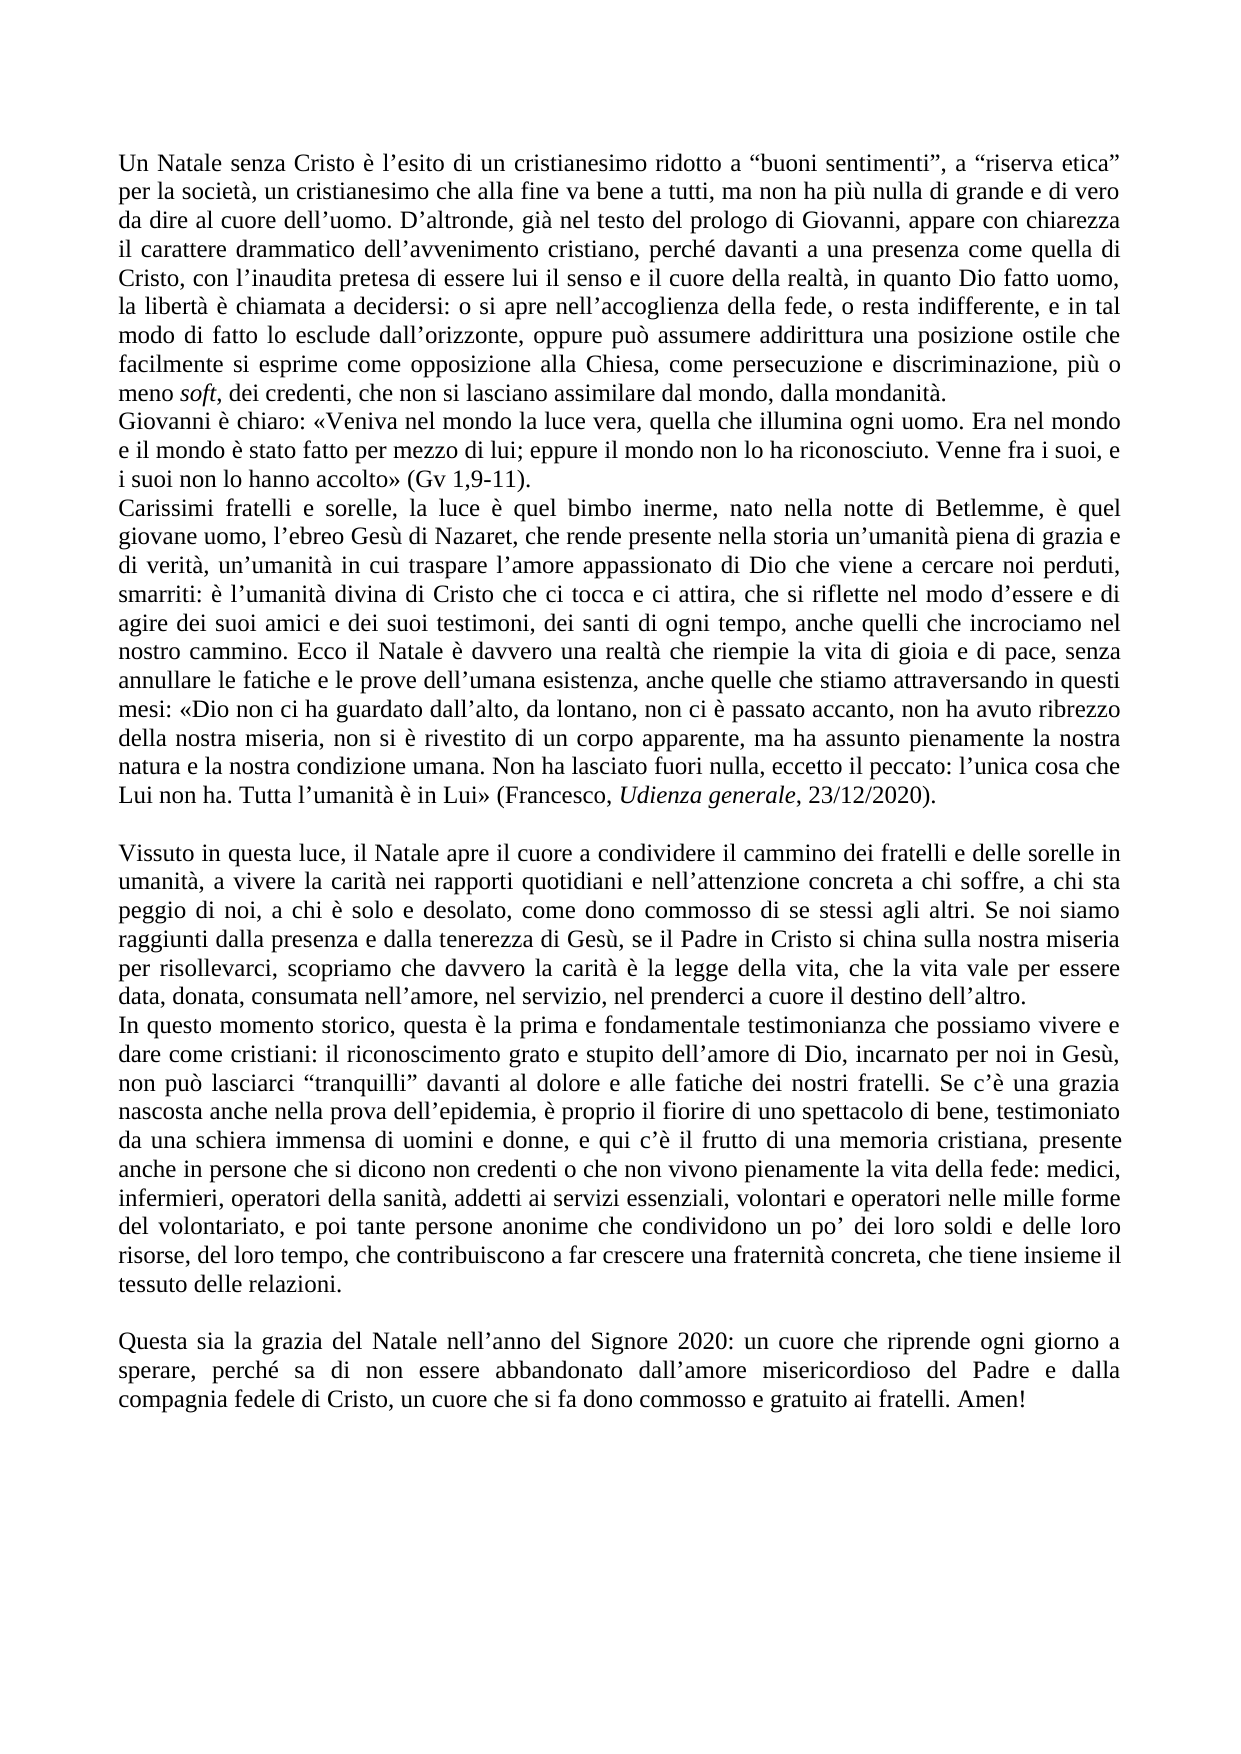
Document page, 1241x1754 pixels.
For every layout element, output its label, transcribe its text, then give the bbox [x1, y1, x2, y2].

text Vissuto in questa luce, il Natale apre il cuore a condividere il cammino dei fratelli e delle sorelle in umanità, a vivere la carità nei rapporti quotidiani e nell’attenzione concreta a chi soffre, a chi sta peggio di noi, a chi è solo e desolato, come dono commosso di se stessi agli altri. Se noi siamo raggiunti dalla presenza e dalla tenerezza di Gesù, se il Padre in Cristo si china sulla nostra miseria per risollevarci, scopriamo che davvero la carità è la legge della vita, che la vita vale per essere data, donata, consumata nell’amore, nel servizio, nel prenderci a cuore il destino dell’altro. [118, 838, 1122, 1010]
text Questa sia la grazia del Natale nell’anno del Signore 2020: un cuore che riprende ogni giorno a sperare, perché sa di non essere abbandonato dall’amore misericordioso del Padre e dalla compagnia fedele di Cristo, un cuore che si fa dono commosso e gratuito ai fratelli. Amen! [118, 1326, 1122, 1413]
text Giovanni è chiaro: «Veniva nel mondo la luce vera, quella che illumina ogni uomo. Era nel mondo e il mondo è stato fatto per mezzo di lui; eppure il mondo non lo ha riconosciuto. Venne fra i suoi, e i suoi non lo hanno accolto» (Gv 1,9-11). [118, 406, 1122, 493]
text Un Natale senza Cristo è l’esito di un cristianesimo ridotto a “buoni sentimenti”, a “riserva etica” per la società, un cristianesimo che alla fine va bene a tutti, ma non ha più nulla di grande e di vero da dire al cuore dell’uomo. D’altronde, già nel testo del prologo di Giovanni, appare con chiarezza il carattere drammatico dell’avvenimento cristiano, perché davanti a una presenza come quella di Cristo, con l’inaudita pretesa di essere lui il senso e il cuore della realtà, in quanto Dio fatto uomo, la libertà è chiamata a decidersi: o si apre nell’accoglienza della fede, o resta indifferente, e in tal modo di fatto lo esclude dall’orizzonte, oppure può assumere addirittura una posizione ostile che facilmente si esprime come opposizione alla Chiesa, come persecuzione e discriminazione, più o meno soft, dei credenti, che non si lasciano assimilare dal mondo, dalla mondanità. [118, 148, 1122, 406]
text Carissimi fratelli e sorelle, la luce è quel bimbo inerme, nato nella notte di Betlemme, è quel giovane uomo, l’ebreo Gesù di Nazaret, che rende presente nella storia un’umanità piena di grazia e di verità, un’umanità in cui traspare l’amore appassionato di Dio che viene a cercare noi perduti, smarriti: è l’umanità divina di Cristo che ci tocca e ci attira, che si riflette nel modo d’essere e di agire dei suoi amici e dei suoi testimoni, dei santi di ogni tempo, anche quelli che incrociamo nel nostro cammino. Ecco il Natale è davvero una realtà che riempie la vita di gioia e di pace, senza annullare le fatiche e le prove dell’umana esistenza, anche quelle che stiamo attraversando in questi mesi: «Dio non ci ha guardato dall’alto, da lontano, non ci è passato accanto, non ha avuto ribrezzo della nostra miseria, non si è rivestito di un corpo apparente, ma ha assunto pienamente la nostra natura e la nostra condizione umana. Non ha lasciato fuori nulla, eccetto il peccato: l’unica cosa che Lui non ha. Tutta l’umanità è in Lui» (Francesco, Udienza generale, 23/12/2020). [118, 493, 1122, 809]
text In questo momento storico, questa è la prima e fondamentale testimonianza che possiamo vivere e dare come cristiani: il riconoscimento grato e stupito dell’amore di Dio, incarnato per noi in Gesù, non può lasciarci “tranquilli” davanti al dolore e alle fatiche dei nostri fratelli. Se c’è una grazia nascosta anche nella prova dell’epidemia, è proprio il fiorire di uno spettacolo di bene, testimoniato da una schiera immensa di uomini e donne, e qui c’è il frutto di una memoria cristiana, presente anche in persone che si dicono non credenti o che non vivono pienamente la vita della fede: medici, infermieri, operatori della sanità, addetti ai servizi essenziali, volontari e operatori nelle mille forme del volontariato, e poi tante persone anonime che condividono un po’ dei loro soldi e delle loro risorse, del loro tempo, che contribuiscono a far crescere una fraternità concreta, che tiene insieme il tessuto delle relazioni. [118, 1010, 1122, 1298]
